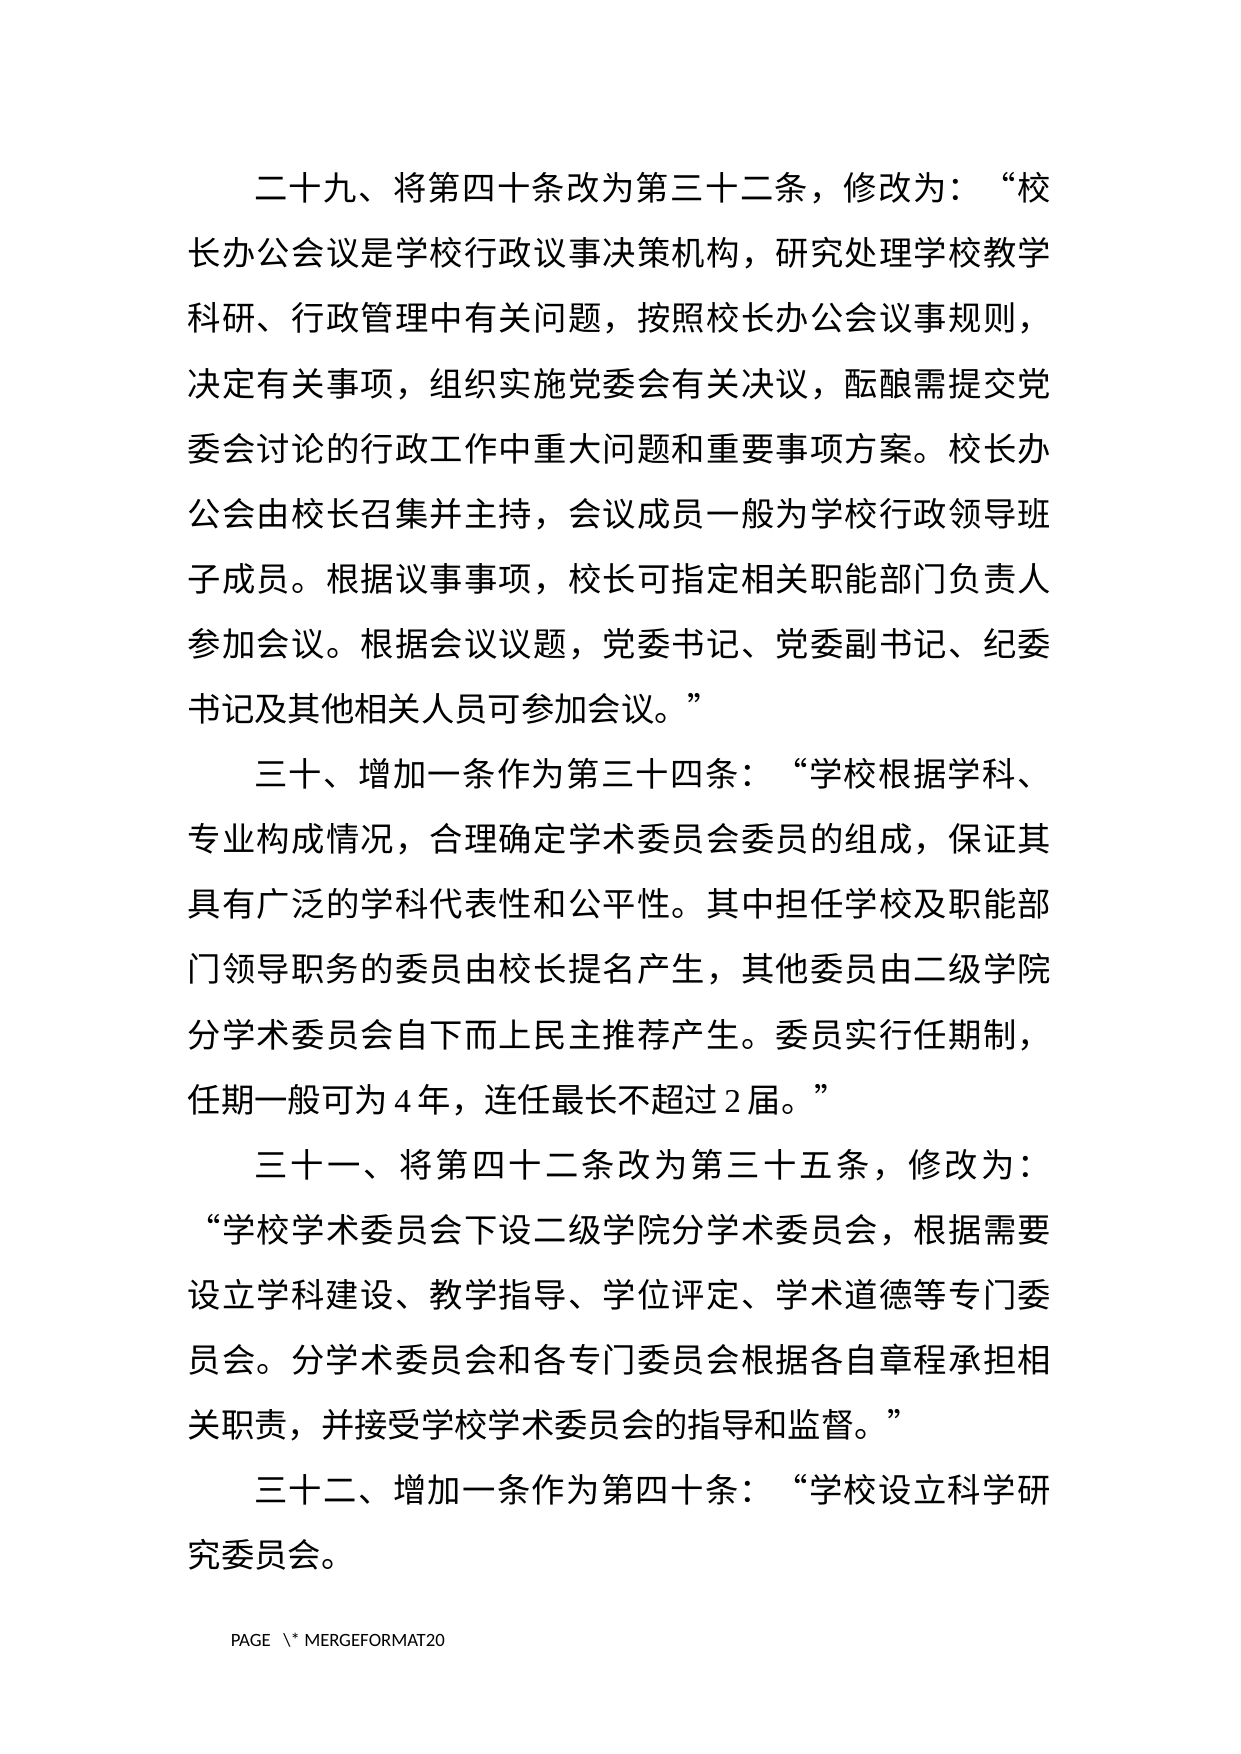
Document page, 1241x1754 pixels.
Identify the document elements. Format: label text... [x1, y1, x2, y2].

text 二十九、将第四十条改为第三十二条，修改为：“校长办公会议是学校行政议事决策机构，研究处理学校教学、科研、行政管理中有关问题，按照校长办公会议事规则，决定有关事项，组织实施党委会有关决议，酝酿需提交党委会讨论的行政工作中重大问题和重要事项方案。校长办公会由校长召集并主持，会议成员一般为学校行政领导班子成员。根据议事事项，校长可指定相关职能部门负责人参加会议。根据会议议题，党委书记、党委副书记、纪委书记及其他相关人员可参加会议。” [187, 162, 1053, 731]
text 三十、增加一条作为第三十四条：“学校根据学科、专业构成情况，合理确定学术委员会委员的组成，保证其具有广泛的学科代表性和公平性。其中担任学校及职能部门领导职务的委员由校长提名产生，其他委员由二级学院分学术委员会自下而上民主推荐产生。委员实行任期制，任期一般可为4年，连任最长不超过2届。” [187, 748, 1053, 1122]
text 三十二、增加一条作为第四十条：“学校设立科学研究委员会。 [187, 1464, 1053, 1577]
text 三十一、将第四十二条改为第三十五条，修改为：“学校学术委员会下设二级学院分学术委员会，根据需要设立学科建设、教学指导、学位评定、学术道德等专门委员会。分学术委员会和各专门委员会根据各自章程承担相关职责，并接受学校学术委员会的指导和监督。” [187, 1138, 1053, 1447]
